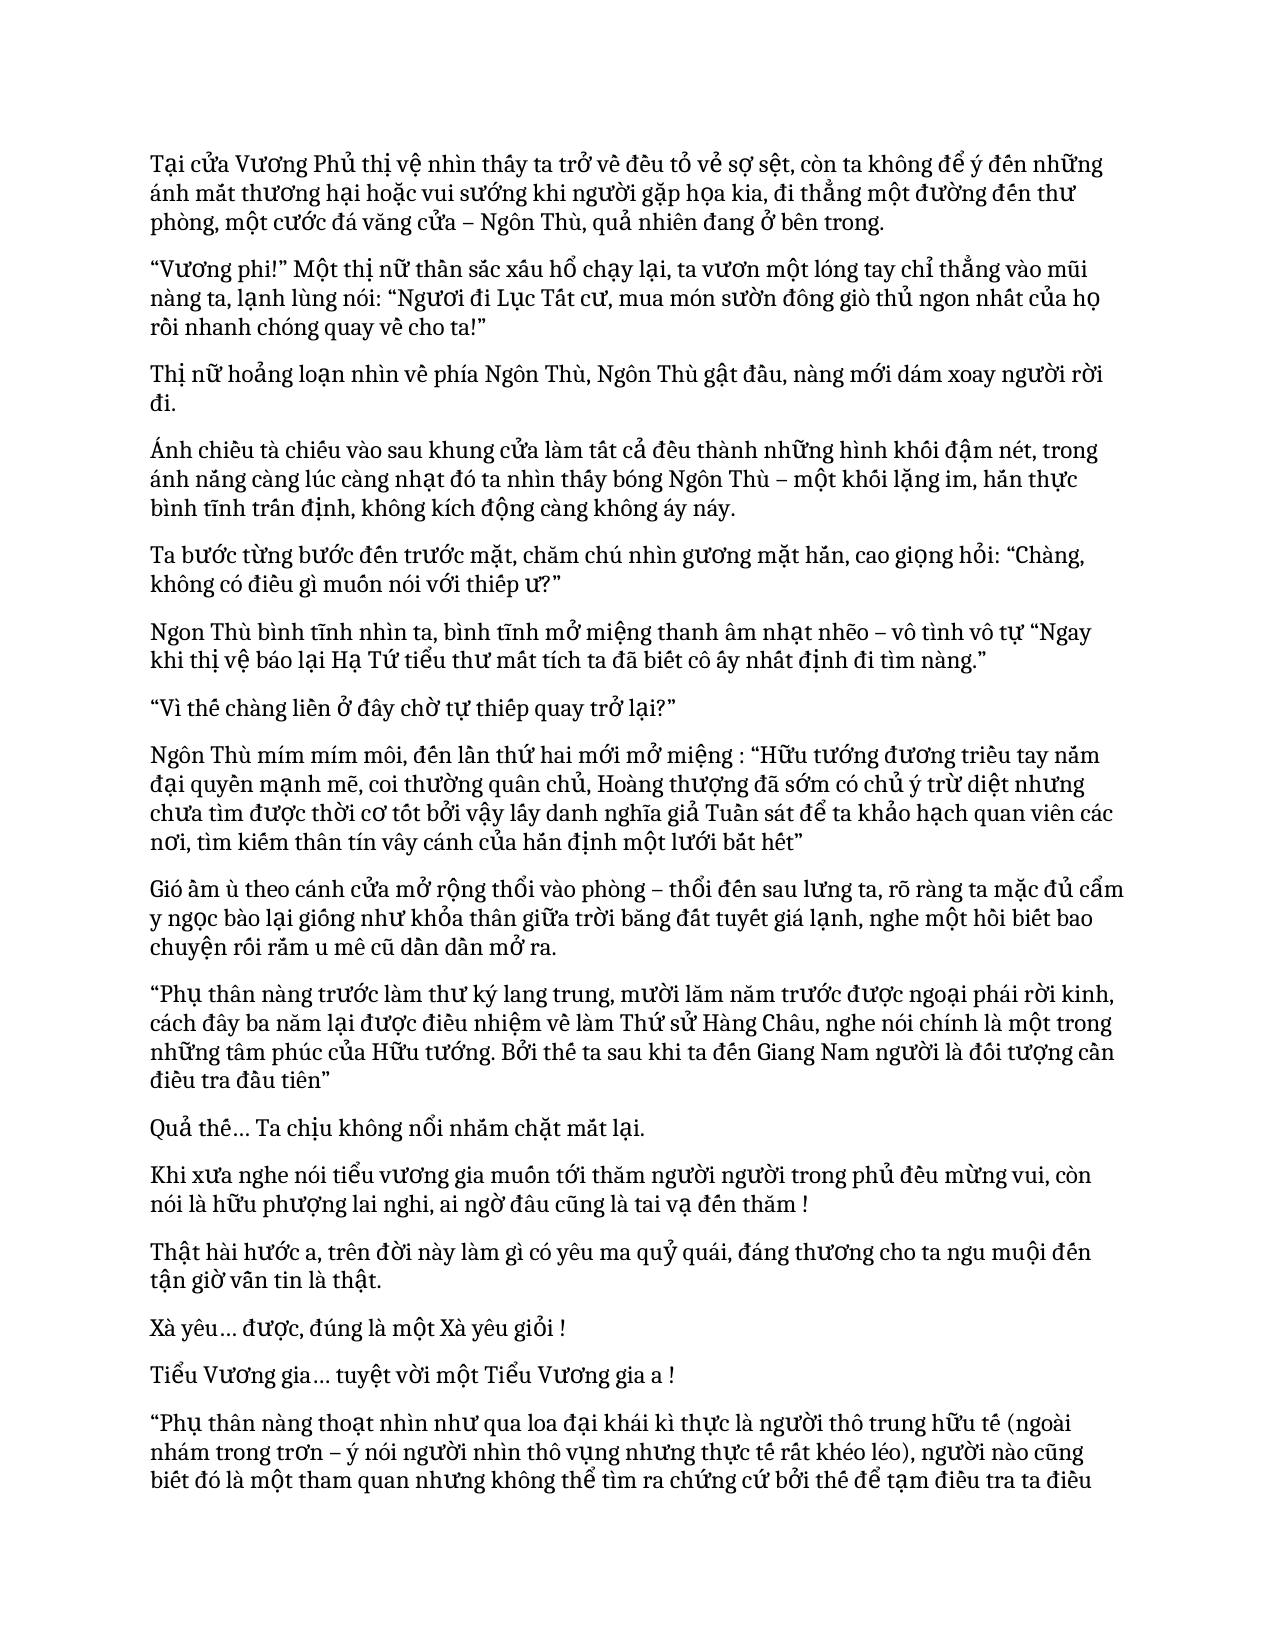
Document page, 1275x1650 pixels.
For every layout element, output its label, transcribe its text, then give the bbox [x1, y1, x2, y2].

text Xà yêu… được, đúng là một Xà yêu giỏi ! [150, 1314, 1125, 1342]
text “Vì thế chàng liền ở đây chờ tự thiếp quay trở lại?” [150, 694, 1125, 722]
text Thật hài hước a, trên đời này làm gì có yêu ma quỷ quái, đáng thương cho ta ngu muội đến tận giờ vẫn tin là thật. [150, 1237, 1125, 1295]
text “Phụ thân nàng trước làm thư ký lang trung, mười lăm năm trước được ngoại phái rời kinh, cách đây ba năm lại được điều nhiệm về làm Thứ sử Hàng Châu, nghe nói chính là một trong những tâm phúc của Hữu tướng. Bởi thế ta sau khi ta đến Giang Nam người là đối tượng cần điều tra đầu tiên” [150, 980, 1125, 1095]
text Thị nữ hoảng loạn nhìn về phía Ngôn Thù, Ngôn Thù gật đầu, nàng mới dám xoay người rời đi. [150, 360, 1125, 417]
text “Vương phi!” Một thị nữ thần sắc xấu hổ chạy lại, ta vươn một lóng tay chỉ thẳng vào mũi nàng ta, lạnh lùng nói: “Ngươi đi Lục Tất cư, mua món sườn đông giò thủ ngon nhất của họ rồi nhanh chóng quay về cho ta!” [150, 255, 1125, 341]
text Tại cửa Vương Phủ thị vệ nhìn thấy ta trở về đều tỏ vẻ sợ sệt, còn ta không để ý đến những ánh mắt thương hại hoặc vui sướng khi người gặp họa kia, đi thẳng một đường đến thư phòng, một cước đá văng cửa – Ngôn Thù, quả nhiên đang ở bên trong. [150, 150, 1125, 236]
text Ngon Thù bình tĩnh nhìn ta, bình tĩnh mở miệng thanh âm nhạt nhẽo – vô tình vô tự “Ngay khi thị vệ báo lại Hạ Tứ tiểu thư mất tích ta đã biết cô ấy nhất định đi tìm nàng.” [150, 617, 1125, 675]
text Gió ầm ù theo cánh cửa mở rộng thổi vào phòng – thổi đến sau lưng ta, rõ ràng ta mặc đủ cẩm y ngọc bào lại giống như khỏa thân giữa trời băng đất tuyết giá lạnh, nghe một hồi biết bao chuyện rối rắm u mê cũ dần dần mở ra. [150, 875, 1125, 961]
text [150, 1409, 1125, 1495]
text Quả thế… Ta chịu không nổi nhắm chặt mắt lại. [150, 1114, 1125, 1142]
text Ngôn Thù mím mím môi, đến lần thứ hai mới mở miệng : “Hữu tướng đương triều tay nắm đại quyền mạnh mẽ, coi thường quân chủ, Hoàng thượng đã sớm có chủ ý trừ diệt nhưng chưa tìm được thời cơ tốt bởi vậy lấy danh nghĩa giả Tuần sát để ta khảo hạch quan viên các nơi, tìm kiếm thân tín vây cánh của hắn định một lưới bắt hết” [150, 741, 1125, 856]
text Khi xưa nghe nói tiểu vương gia muốn tới thăm người người trong phủ đều mừng vui, còn nói là hữu phượng lai nghi, ai ngờ đâu cũng là tai vạ đến thăm ! [150, 1161, 1125, 1219]
text Tiểu Vương gia… tuyệt vời một Tiểu Vương gia a ! [150, 1361, 1125, 1390]
text Ánh chiều tà chiếu vào sau khung cửa làm tất cả đều thành những hình khối đậm nét, trong ánh nắng càng lúc càng nhạt đó ta nhìn thấy bóng Ngôn Thù – một khối lặng im, hắn thực bình tĩnh trấn định, không kích động càng không áy náy. [150, 436, 1125, 522]
text Ta bước từng bước đến trước mặt, chăm chú nhìn gương mặt hắn, cao giọng hỏi: “Chàng, không có điều gì muốn nói với thiếp ư?” [150, 541, 1125, 599]
